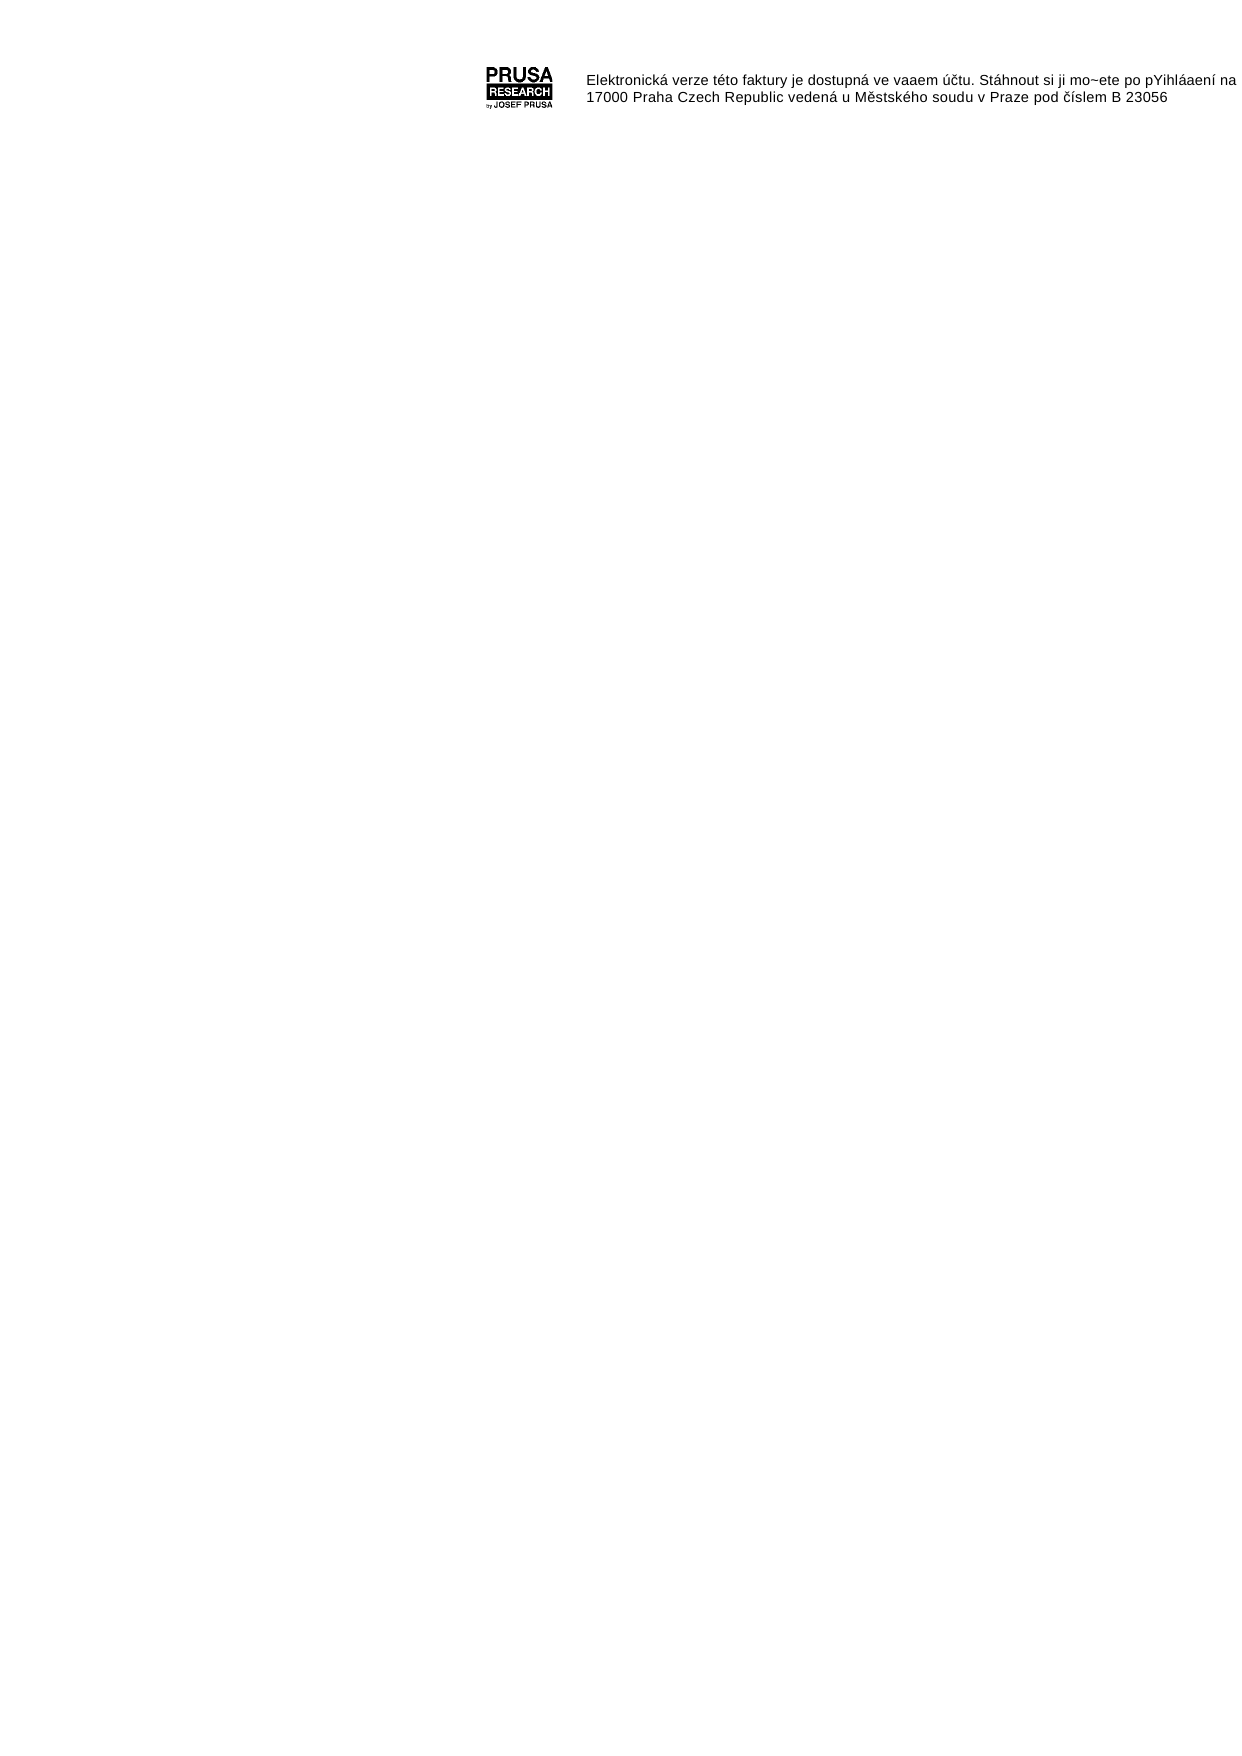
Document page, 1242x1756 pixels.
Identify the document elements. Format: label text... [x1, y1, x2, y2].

picture [486, 67, 553, 109]
table_header [480, 68, 552, 110]
table_header Elektronická verze této faktury je dostupná ve vaaem účtu. Stáhnout si ji mo~ete po pYihláaení na prusa3d.com. Prusa Research a.s. - Partyzánská 188/7a 17000 Praha Czech Republic vedená u Městského soudu v Praze pod číslem B 23056 [553, 68, 1241, 110]
